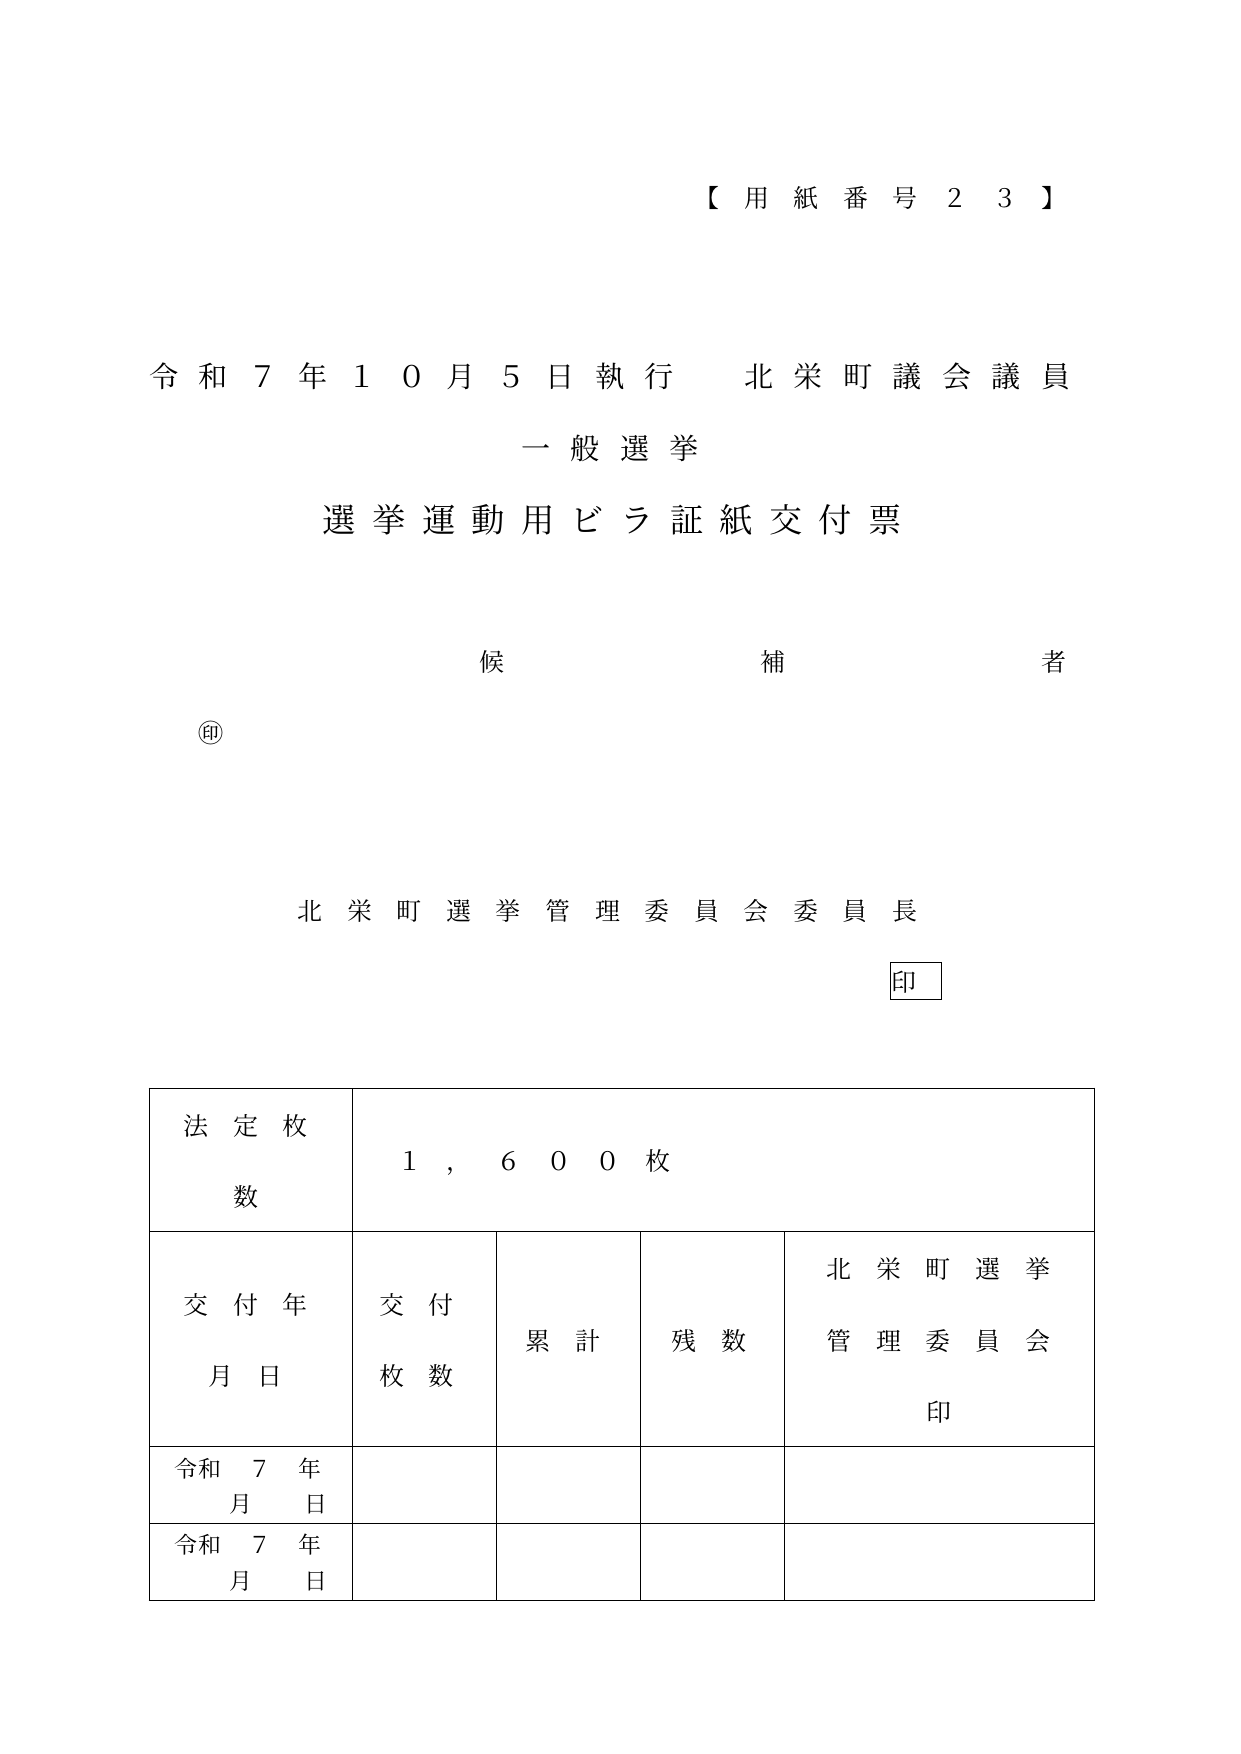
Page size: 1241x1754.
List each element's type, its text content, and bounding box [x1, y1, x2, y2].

table_cell 交付枚数 [353, 1232, 496, 1446]
table_cell 交付年月日 [150, 1232, 352, 1446]
table_cell [785, 1524, 1094, 1599]
table_cell 令和 ７ 年 月 日 [150, 1524, 352, 1599]
table_cell 北栄町選挙管理委員会印 [785, 1232, 1094, 1446]
table_cell 累計 [497, 1232, 640, 1446]
table_cell [785, 1447, 1094, 1523]
text 選挙運動用ビラ証紙交付票 [149, 482, 1091, 553]
table_cell [641, 1447, 784, 1523]
text 北栄町選挙管理委員会委員長 印 [149, 874, 942, 1016]
table_cell 令和 ７ 年 月 日 [150, 1447, 352, 1523]
text 【用紙番号２３】 [149, 161, 1091, 233]
table_header 法定枚数 [150, 1089, 352, 1231]
table_cell 残数 [641, 1232, 784, 1446]
text 候補者 ㊞ [174, 624, 1091, 767]
table_header １，６００枚 [353, 1089, 1094, 1231]
table_cell [497, 1524, 640, 1599]
table_cell [497, 1447, 640, 1523]
table_cell [641, 1524, 784, 1599]
table_cell [353, 1524, 496, 1599]
table_cell [353, 1447, 496, 1523]
text 令和７年１０月５日執行 北栄町議会議員一般選挙 [149, 339, 1091, 482]
